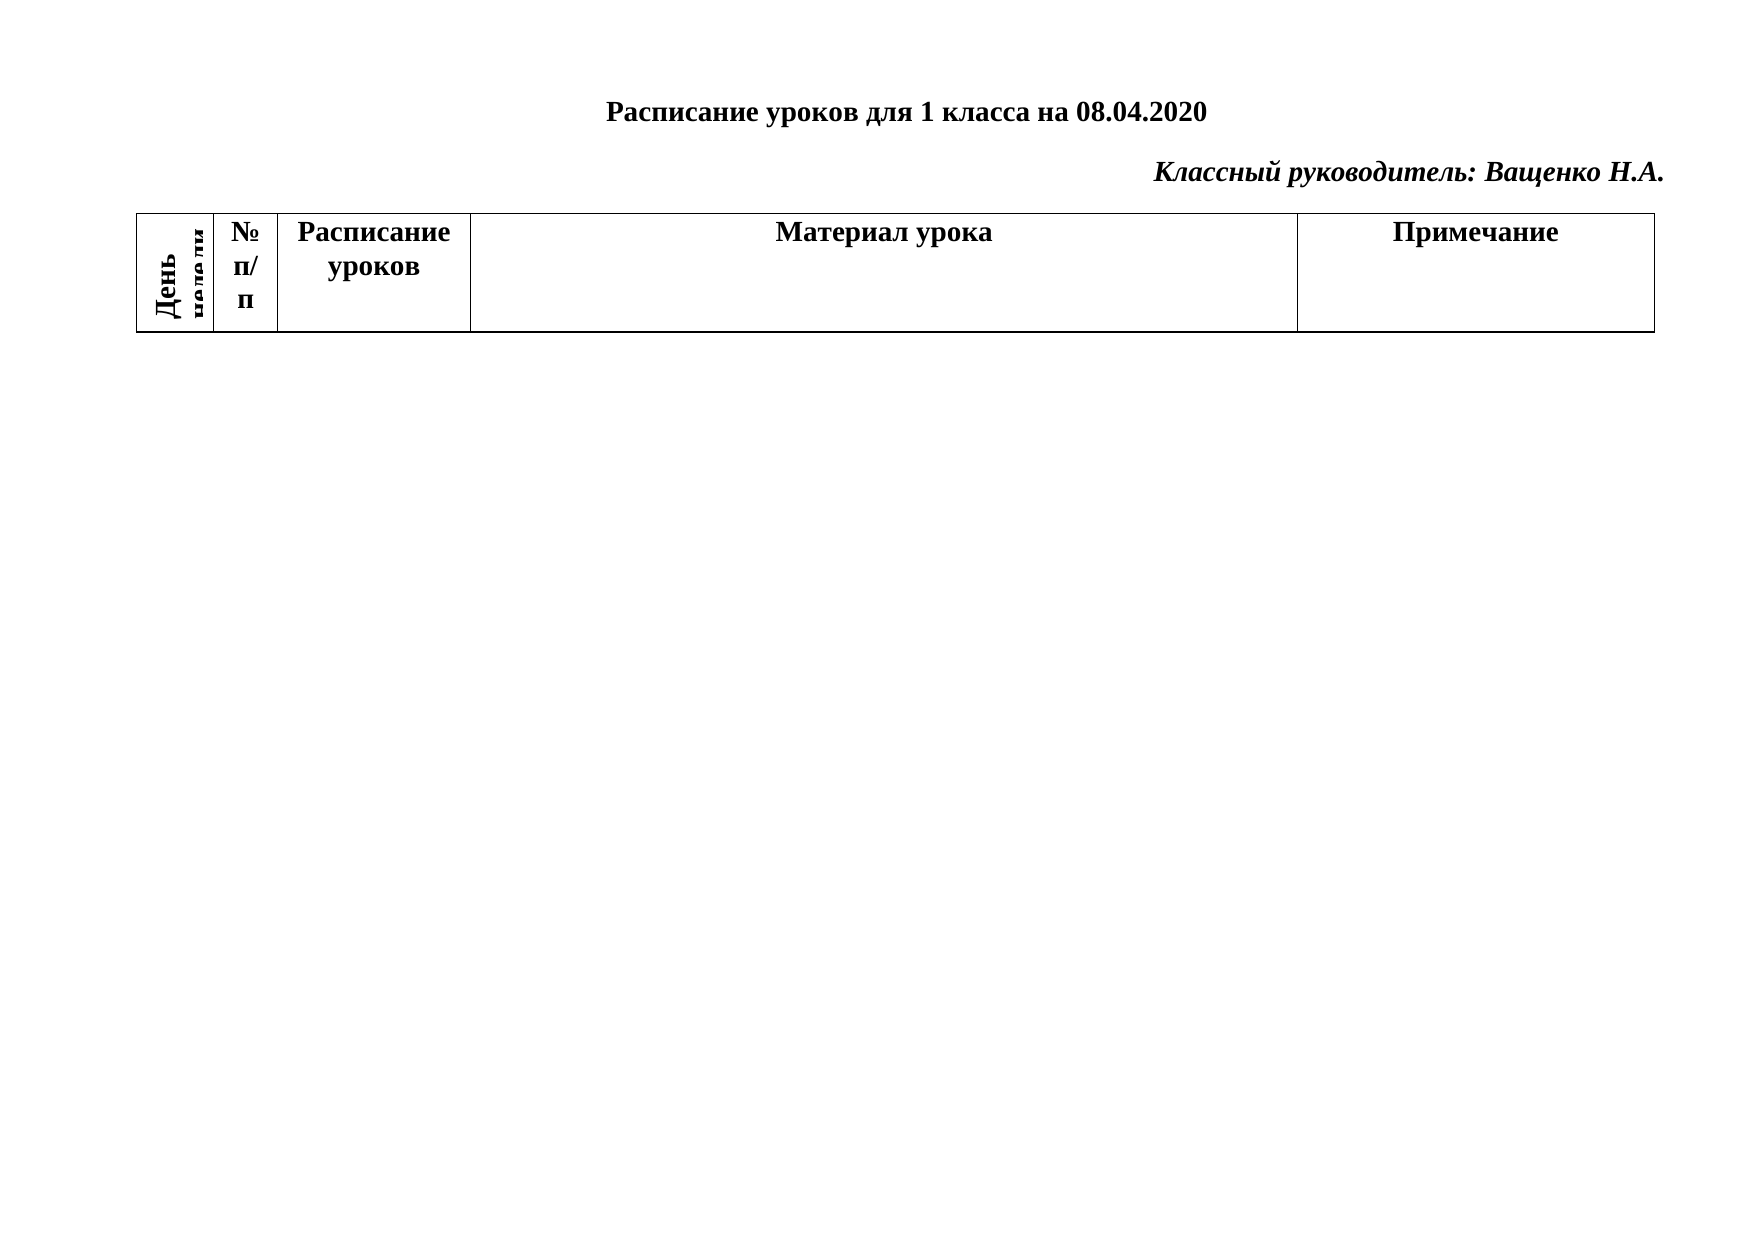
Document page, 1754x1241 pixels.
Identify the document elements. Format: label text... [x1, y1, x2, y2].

table_header Примечание [1298, 214, 1654, 331]
table_header День недели [137, 214, 213, 331]
table_header Расписание уроков [278, 214, 470, 331]
text Расписание уроков для 1 класса на 08.04.2020 [148, 94, 1665, 128]
text Классный руководитель: Ващенко Н.А. [148, 154, 1665, 187]
table_header Материал урока [471, 214, 1297, 331]
table_header № п/п [214, 214, 277, 331]
